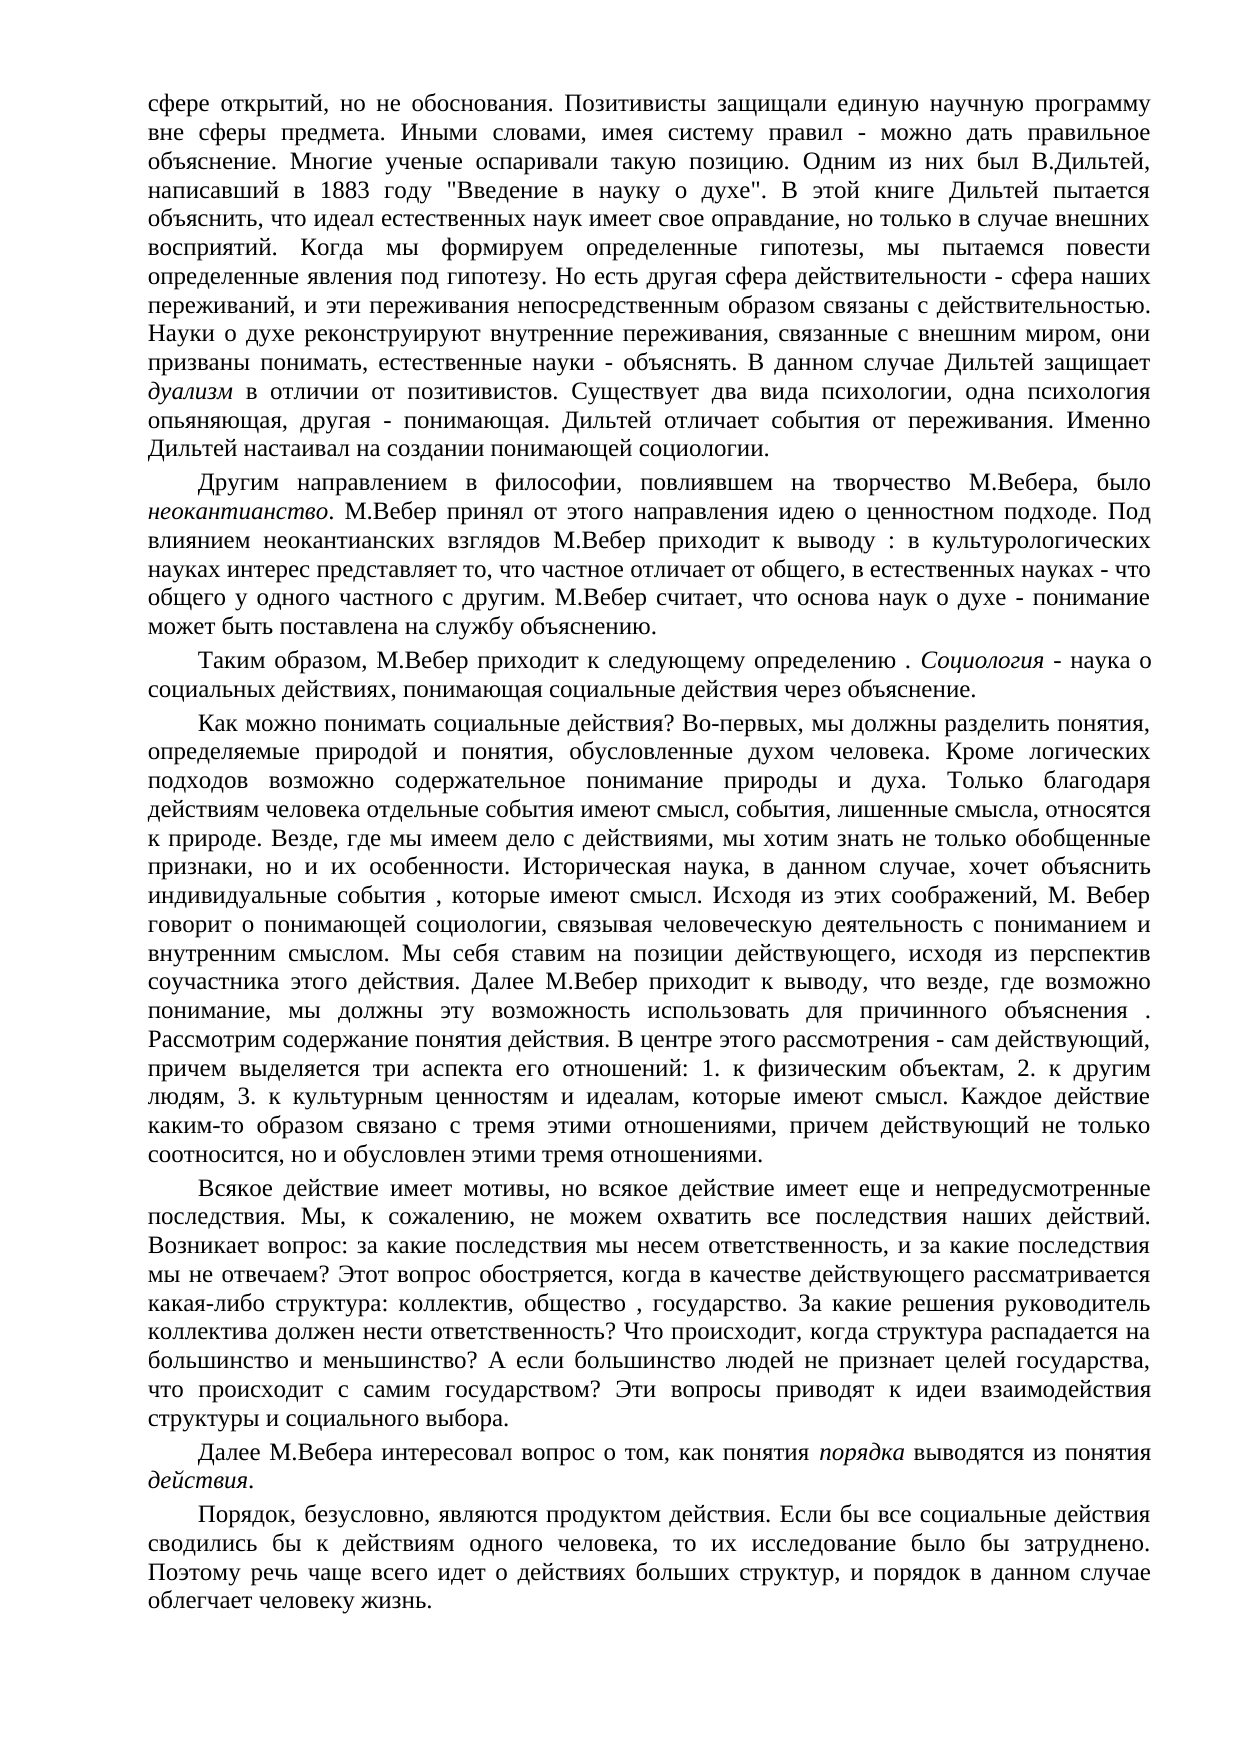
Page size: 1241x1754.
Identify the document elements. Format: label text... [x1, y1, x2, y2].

text Таким образом, М.Вебер приходит к следующему определению . Социология - наука о социальных действиях, понимающая социальные действия через объяснение. [148, 645, 1152, 702]
text Далее М.Вебера интересовал вопрос о том, как понятия порядка выводятся из понятия действия. [148, 1437, 1152, 1494]
text Всякое действие имеет мотивы, но всякое действие имеет еще и непредусмотренные последствия. Мы, к сожалению, не можем охватить все последствия наших действий. Возникает вопрос: за какие последствия мы несем ответственность, и за какие последствия мы не отвечаем? Этот вопрос обостряется, когда в качестве действующего рассматривается какая-либо структура: коллектив, общество , государство. За какие решения руководитель коллектива должен нести ответственность? Что происходит, когда структура распадается на большинство и меньшинство? А если большинство людей не признает целей государства, что происходит с самим государством? Эти вопросы приводят к идеи взаимодействия структуры и социального выбора. [148, 1173, 1152, 1431]
text Другим направлением в философии, повлиявшем на творчество М.Вебера, было неокантианство. М.Вебер принял от этого направления идею о ценностном подходе. Под влиянием неокантианских взглядов М.Вебер приходит к выводу : в культурологических науках интерес представляет то, что частное отличает от общего, в естественных науках - что общего у одного частного с другим. М.Вебер считает, что основа наук о духе - понимание может быть поставлена на службу объяснению. [148, 467, 1152, 640]
text Как можно понимать социальные действия? Во-первых, мы должны разделить понятия, определяемые природой и понятия, обусловленные духом человека. Кроме логических подходов возможно содержательное понимание природы и духа. Только благодаря действиям человека отдельные события имеют смысл, события, лишенные смысла, относятся к природе. Везде, где мы имеем дело с действиями, мы хотим знать не только обобщенные признаки, но и их особенности. Историческая наука, в данном случае, хочет объяснить индивидуальные события , которые имеют смысл. Исходя из этих соображений, М. Вебер говорит о понимающей социологии, связывая человеческую деятельность с пониманием и внутренним смыслом. Мы себя ставим на позиции действующего, исходя из перспектив соучастника этого действия. Далее М.Вебер приходит к выводу, что везде, где возможно понимание, мы должны эту возможность использовать для причинного объяснения . Рассмотрим содержание понятия действия. В центре этого рассмотрения - сам действующий, причем выделяется три аспекта его отношений: 1. к физическим объектам, 2. к другим людям, 3. к культурным ценностям и идеалам, которые имеют смысл. Каждое действие каким-то образом связано с тремя этими отношениями, причем действующий не только соотносится, но и обусловлен этими тремя отношениями. [148, 708, 1152, 1168]
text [148, 88, 1152, 462]
text Порядок, безусловно, являются продуктом действия. Если бы все социальные действия сводились бы к действиям одного человека, то их исследование было бы затруднено. Поэтому речь чаще всего идет о действиях больших структур, и порядок в данном случае облегчает человеку жизнь. [148, 1499, 1152, 1614]
